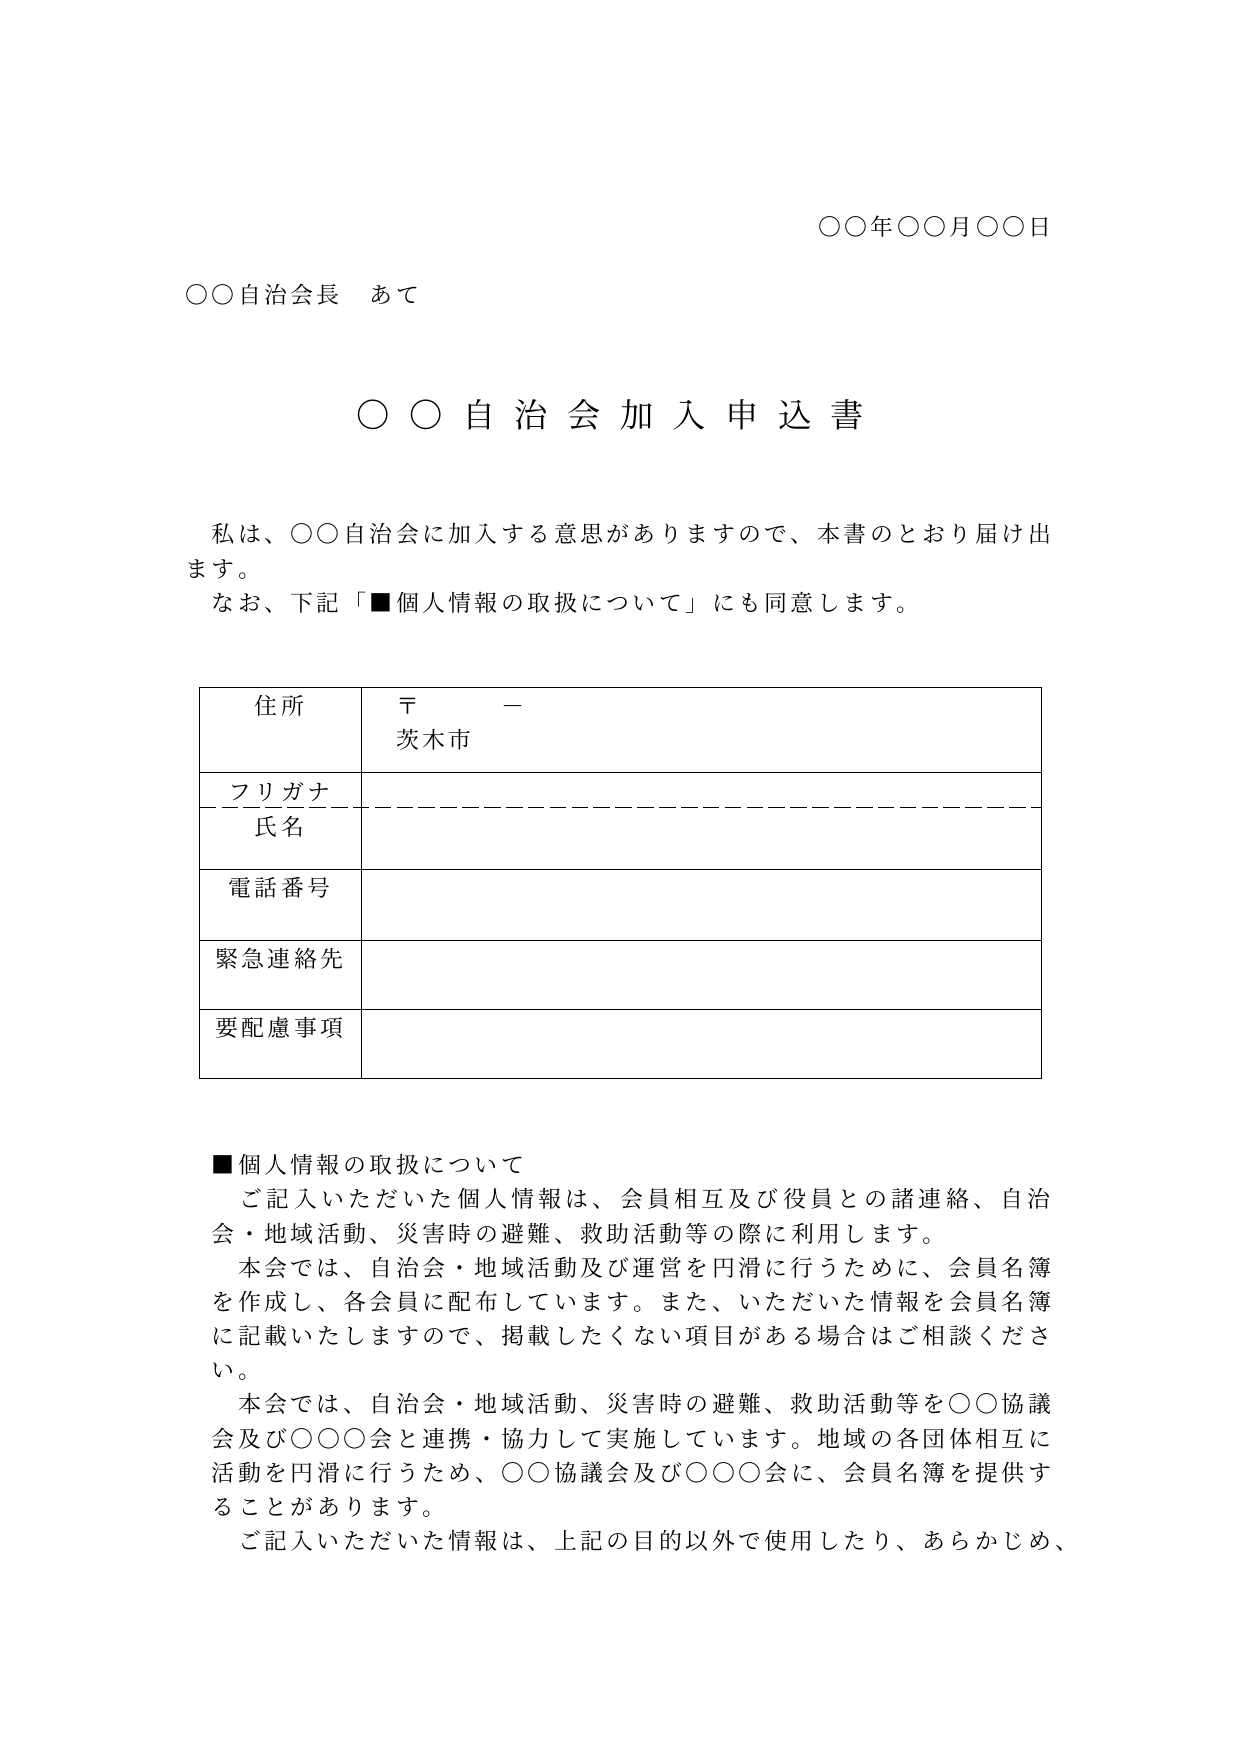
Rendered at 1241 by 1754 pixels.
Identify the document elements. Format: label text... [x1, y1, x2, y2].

text ■個人情報の取扱について [185, 1147, 1055, 1181]
table_cell [362, 807, 1041, 868]
text 本会では、自治会・地域活動及び運営を円滑に行うために、会員名簿を作成し、各会員に配布しています。また、いただいた情報を会員名簿に記載いたしますので、掲載したくない項目がある場合はご相談ください。 [185, 1249, 1055, 1386]
text ご記入いただいた個人情報は、会員相互及び役員との諸連絡、自治会・地域活動、災害時の避難、救助活動等の際に利用します。 [185, 1181, 1055, 1249]
table_cell 緊急連絡先 [200, 941, 361, 1009]
table_cell フリガナ [200, 773, 361, 807]
text 〇〇自治会加入申込書 [185, 379, 1055, 448]
table_header 住所 [200, 688, 361, 772]
table_cell [362, 1010, 1041, 1077]
text 〇〇自治会長 あて [185, 277, 1055, 311]
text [185, 1523, 1055, 1557]
table_cell [362, 773, 1041, 807]
text 私は、〇〇自治会に加入する意思がありますので、本書のとおり届け出ます。 [185, 516, 1055, 584]
text 本会では、自治会・地域活動、災害時の避難、救助活動等を〇〇協議会及び〇〇〇会と連携・協力して実施しています。地域の各団体相互に活動を円滑に行うため、〇〇協議会及び〇〇〇会に、会員名簿を提供することがあります。 [185, 1386, 1055, 1523]
table_header 〒 － 茨木市 [362, 688, 1041, 772]
table_cell [362, 870, 1041, 940]
table_cell 要配慮事項 [200, 1010, 361, 1077]
table_cell 氏名 [200, 807, 361, 868]
table_cell [362, 941, 1041, 1009]
text なお、下記「■個人情報の取扱について」にも同意します。 [185, 584, 1055, 618]
text 〇〇年〇〇月〇〇日 [185, 208, 1055, 243]
table_cell 電話番号 [200, 870, 361, 940]
